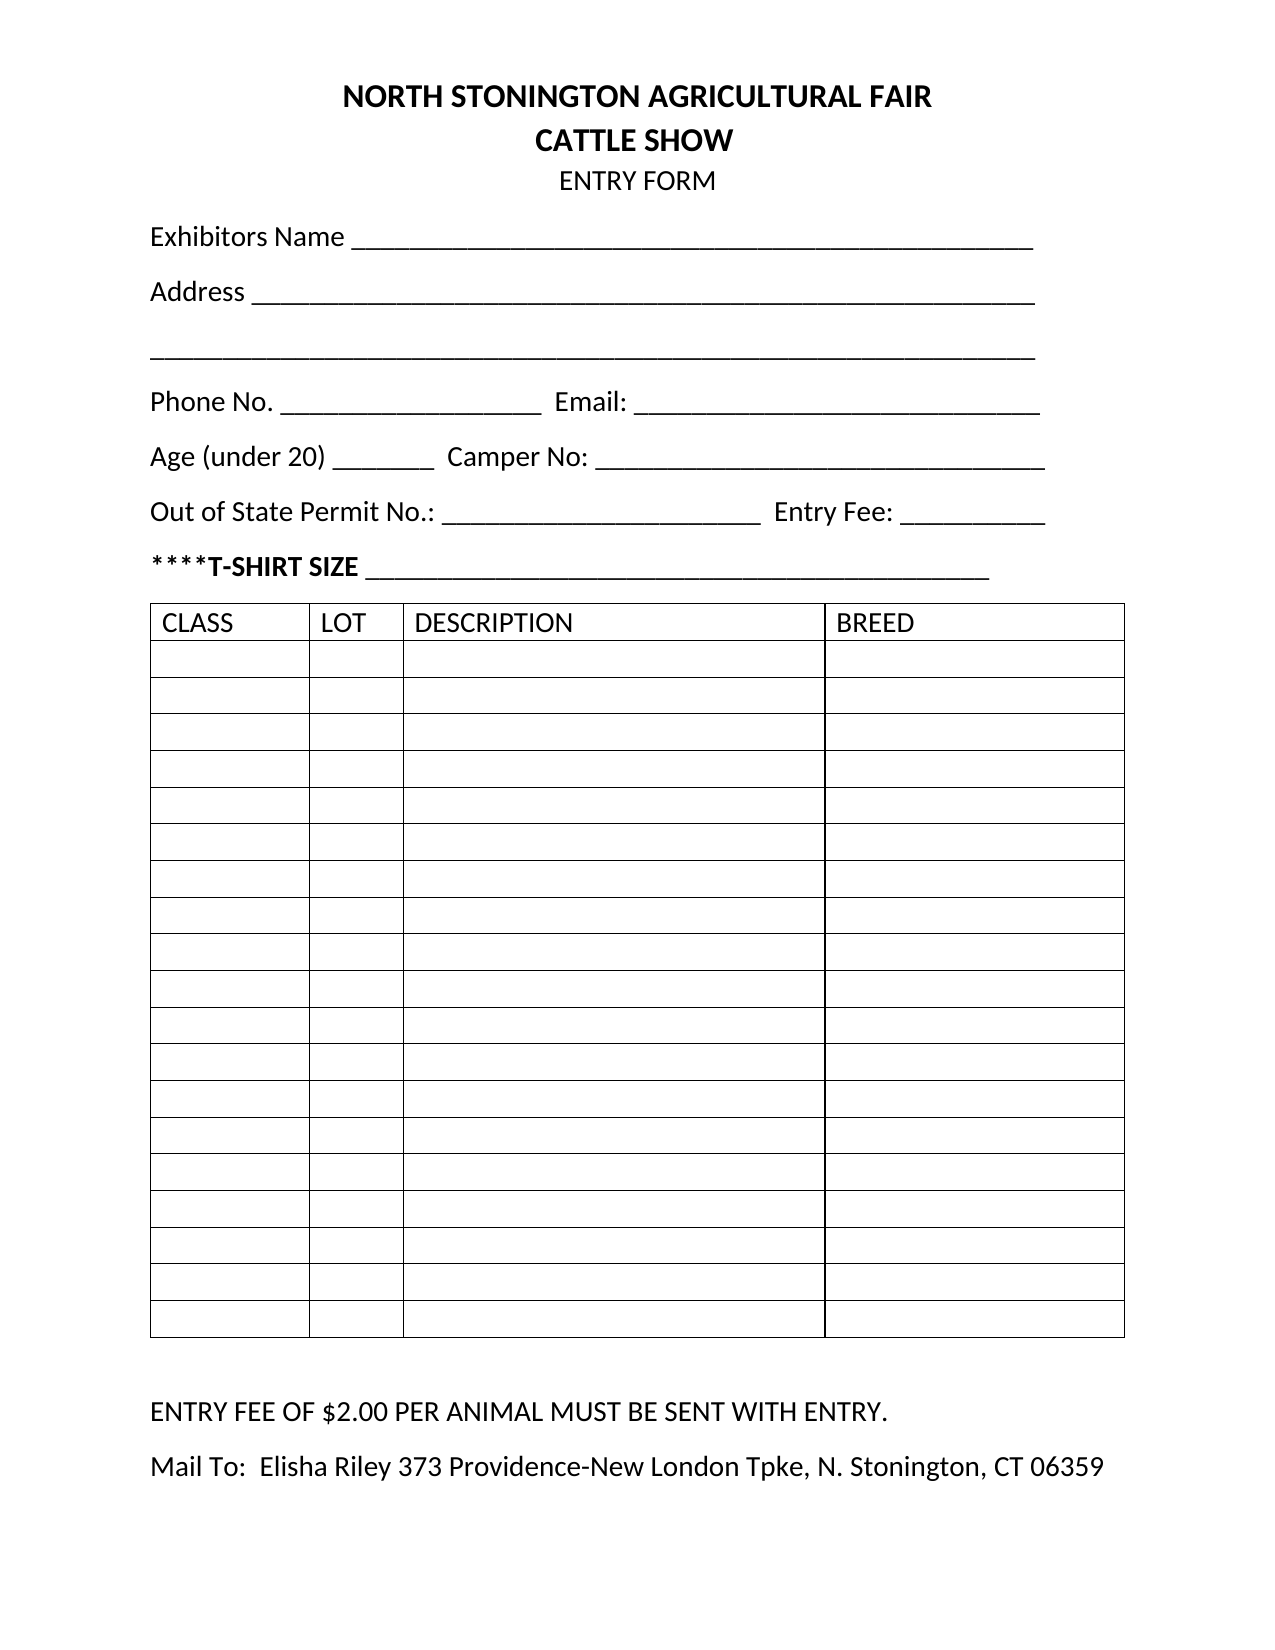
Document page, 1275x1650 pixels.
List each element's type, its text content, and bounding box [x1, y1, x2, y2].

table_cell [826, 788, 1124, 823]
text Out of State Permit No.: ______________________ Entry Fee: __________ [150, 493, 1125, 529]
table_cell [404, 1081, 824, 1117]
table_cell [826, 1154, 1124, 1190]
table_cell [151, 934, 309, 970]
table_cell [310, 1118, 403, 1153]
table_cell [404, 1008, 824, 1043]
table_cell [404, 1301, 824, 1337]
table_cell [404, 934, 824, 970]
table_cell [826, 1191, 1124, 1227]
table_cell [151, 1264, 309, 1300]
table_cell [826, 898, 1124, 933]
table_cell [151, 678, 309, 713]
text ****T-SHIRT SIZE ___________________________________________ [150, 548, 1125, 584]
table_cell [151, 1191, 309, 1227]
text NORTH STONINGTON AGRICULTURAL FAIR CATTLE SHOW ENTRY FORM [150, 75, 1125, 198]
table_header CLASS [151, 604, 309, 640]
table_cell [310, 1154, 403, 1190]
table_cell [151, 861, 309, 897]
table_cell [826, 861, 1124, 897]
table_cell [151, 1044, 309, 1080]
table_cell [310, 1008, 403, 1043]
table_cell [404, 898, 824, 933]
table_cell [404, 1118, 824, 1153]
table_cell [151, 971, 309, 1007]
table_cell [310, 1264, 403, 1300]
table_cell [404, 971, 824, 1007]
table_cell [151, 824, 309, 860]
table_cell [826, 1228, 1124, 1263]
table_cell [404, 788, 824, 823]
text Exhibitors Name _______________________________________________ [150, 218, 1125, 253]
table_cell [151, 788, 309, 823]
table_header DESCRIPTION [404, 604, 824, 640]
table_cell [310, 971, 403, 1007]
table_cell [310, 898, 403, 933]
text Age (under 20) _______ Camper No: _______________________________ [150, 438, 1125, 474]
table_cell [404, 714, 824, 750]
table_cell [826, 751, 1124, 787]
table_cell [404, 1264, 824, 1300]
table_cell [826, 1118, 1124, 1153]
table_cell [826, 1008, 1124, 1043]
table_cell [310, 1044, 403, 1080]
table_cell [404, 824, 824, 860]
table_cell [151, 641, 309, 677]
table_cell [310, 788, 403, 823]
text ENTRY FEE OF $2.00 PER ANIMAL MUST BE SENT WITH ENTRY. [150, 1393, 1125, 1428]
table_cell [404, 751, 824, 787]
table_cell [310, 934, 403, 970]
table_cell [310, 1081, 403, 1117]
table_cell [310, 1228, 403, 1263]
table_cell [404, 861, 824, 897]
table_cell [310, 1191, 403, 1227]
table_header BREED [826, 604, 1124, 640]
table_cell [826, 641, 1124, 677]
table_cell [151, 1228, 309, 1263]
table_cell [404, 1191, 824, 1227]
table_cell [826, 714, 1124, 750]
table_cell [310, 641, 403, 677]
table_cell [826, 1081, 1124, 1117]
table_cell [151, 751, 309, 787]
text Mail To: Elisha Riley 373 Providence-New London Tpke, N. Stonington, CT 06359 [150, 1448, 1125, 1483]
table_cell [310, 714, 403, 750]
table_cell [404, 1154, 824, 1190]
table_cell [404, 1044, 824, 1080]
table_cell [151, 1154, 309, 1190]
table_cell [151, 1301, 309, 1337]
text Address ______________________________________________________ [150, 273, 1125, 308]
table_cell [310, 861, 403, 897]
table_cell [310, 1301, 403, 1337]
table_cell [310, 751, 403, 787]
table_header LOT [310, 604, 403, 640]
table_cell [310, 824, 403, 860]
table_cell [151, 1081, 309, 1117]
table_cell [826, 678, 1124, 713]
table_cell [310, 678, 403, 713]
table_cell [826, 1301, 1124, 1337]
table_cell [826, 1044, 1124, 1080]
table_cell [404, 641, 824, 677]
table_cell [404, 678, 824, 713]
text _____________________________________________________________ [150, 328, 1125, 363]
table_cell [151, 714, 309, 750]
table_cell [826, 934, 1124, 970]
table_cell [826, 1264, 1124, 1300]
table_cell [404, 1228, 824, 1263]
table_cell [151, 898, 309, 933]
table_cell [826, 824, 1124, 860]
text Phone No. __________________ Email: ____________________________ [150, 383, 1125, 418]
table_cell [151, 1118, 309, 1153]
table_cell [151, 1008, 309, 1043]
table_cell [826, 971, 1124, 1007]
